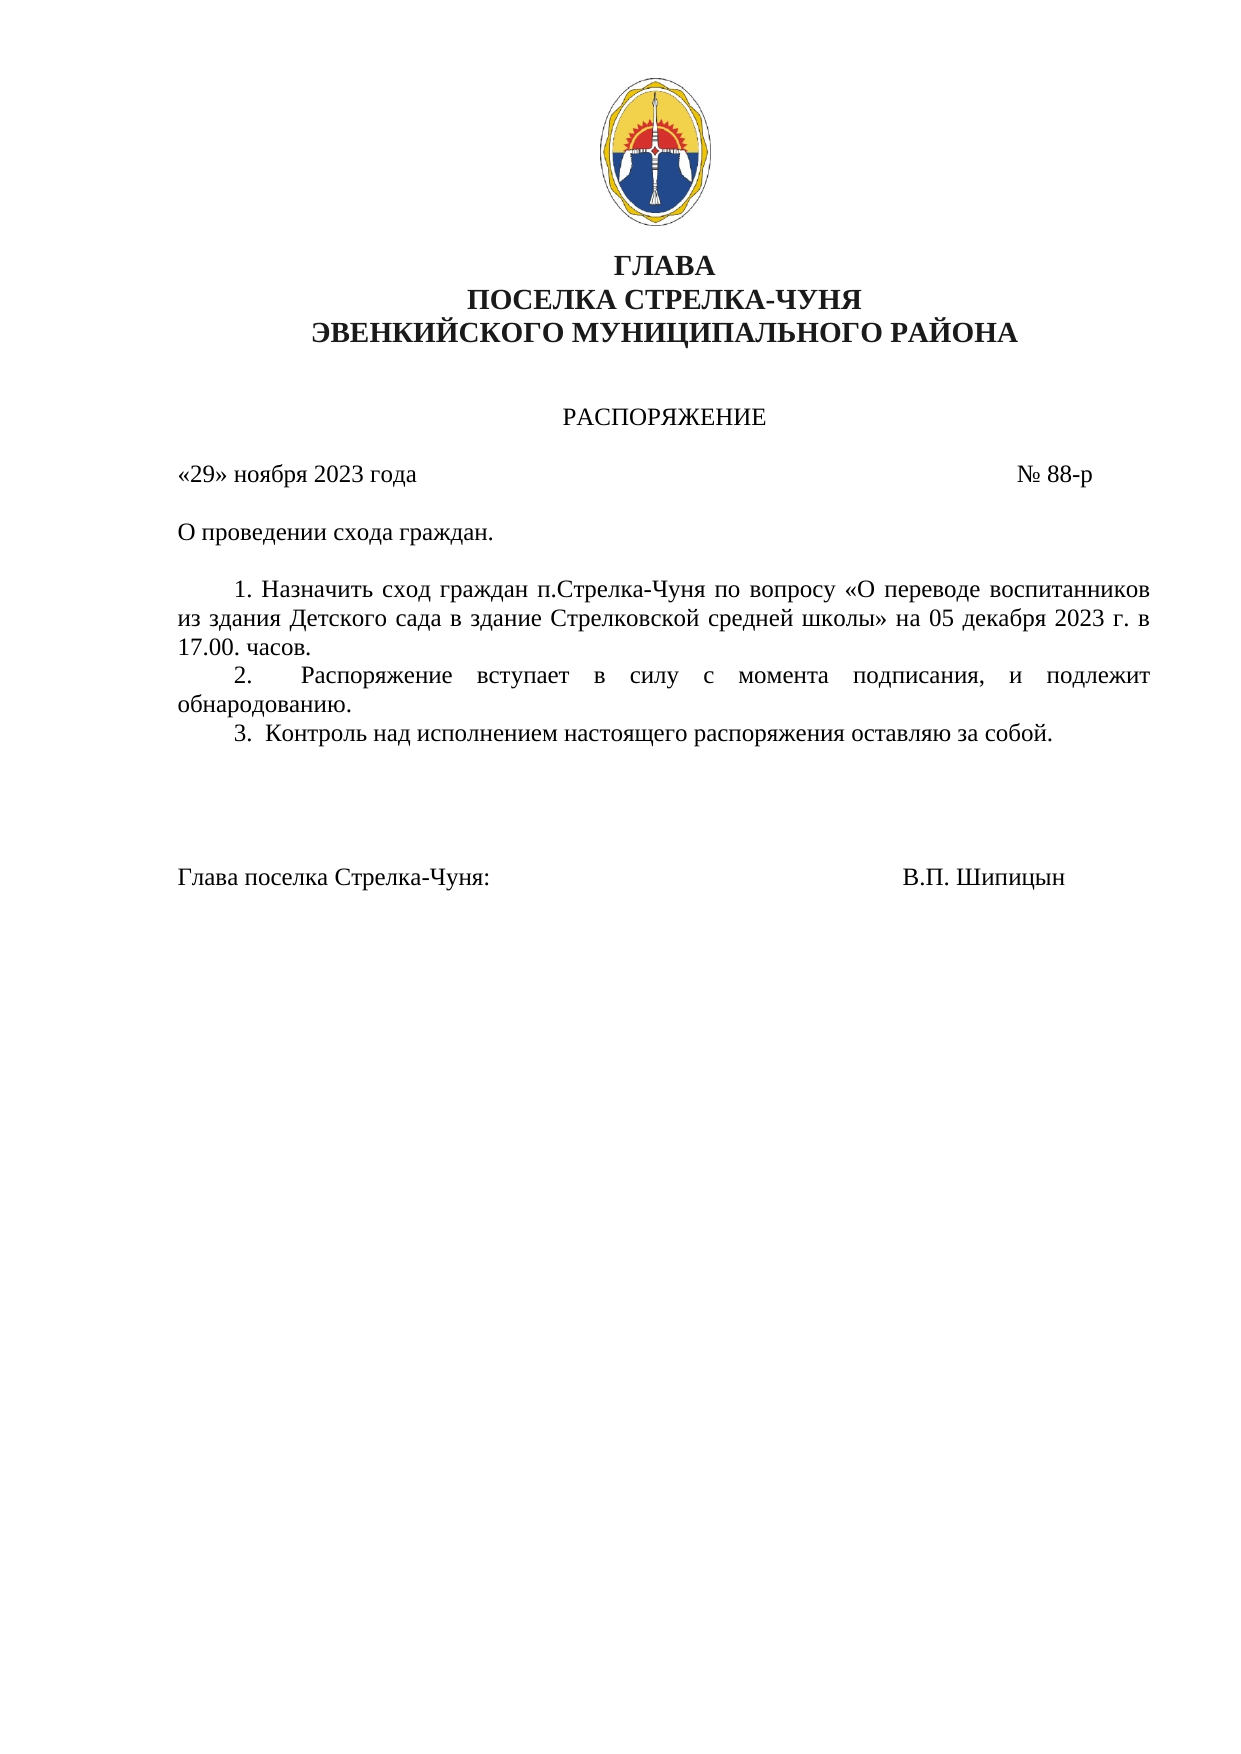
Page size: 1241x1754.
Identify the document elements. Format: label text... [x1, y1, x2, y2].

text ГЛАВА [177, 248, 1152, 282]
text РАСПОРЯЖЕНИЕ [177, 402, 1152, 430]
text 3. Контроль над исполнением настоящего распоряжения оставляю за собой. [177, 718, 1152, 747]
text О проведении схода граждан. [177, 517, 1152, 545]
text «29» ноября 2023 года № 88-р [177, 459, 1152, 488]
text 1. Назначить сход граждан п.Стрелка-Чуня по вопросу «О переводе воспитанников из здания Детского сада в здание Стрелковской средней школы» на 05 декабря 2023 г. в 17.00. часов. [177, 574, 1152, 660]
text Глава поселка Стрелка-Чуня: В.П. Шипицын [177, 862, 1152, 890]
text ЭВЕНКИЙСКОГО МУНИЦИПАЛЬНОГО РАЙОНА [177, 315, 1152, 349]
text ПОСЕЛКА СТРЕЛКА-ЧУНЯ [177, 282, 1152, 315]
picture [600, 78, 711, 226]
text 2. Распоряжение вступает в силу с момента подписания, и подлежит обнародованию. [177, 660, 1152, 718]
